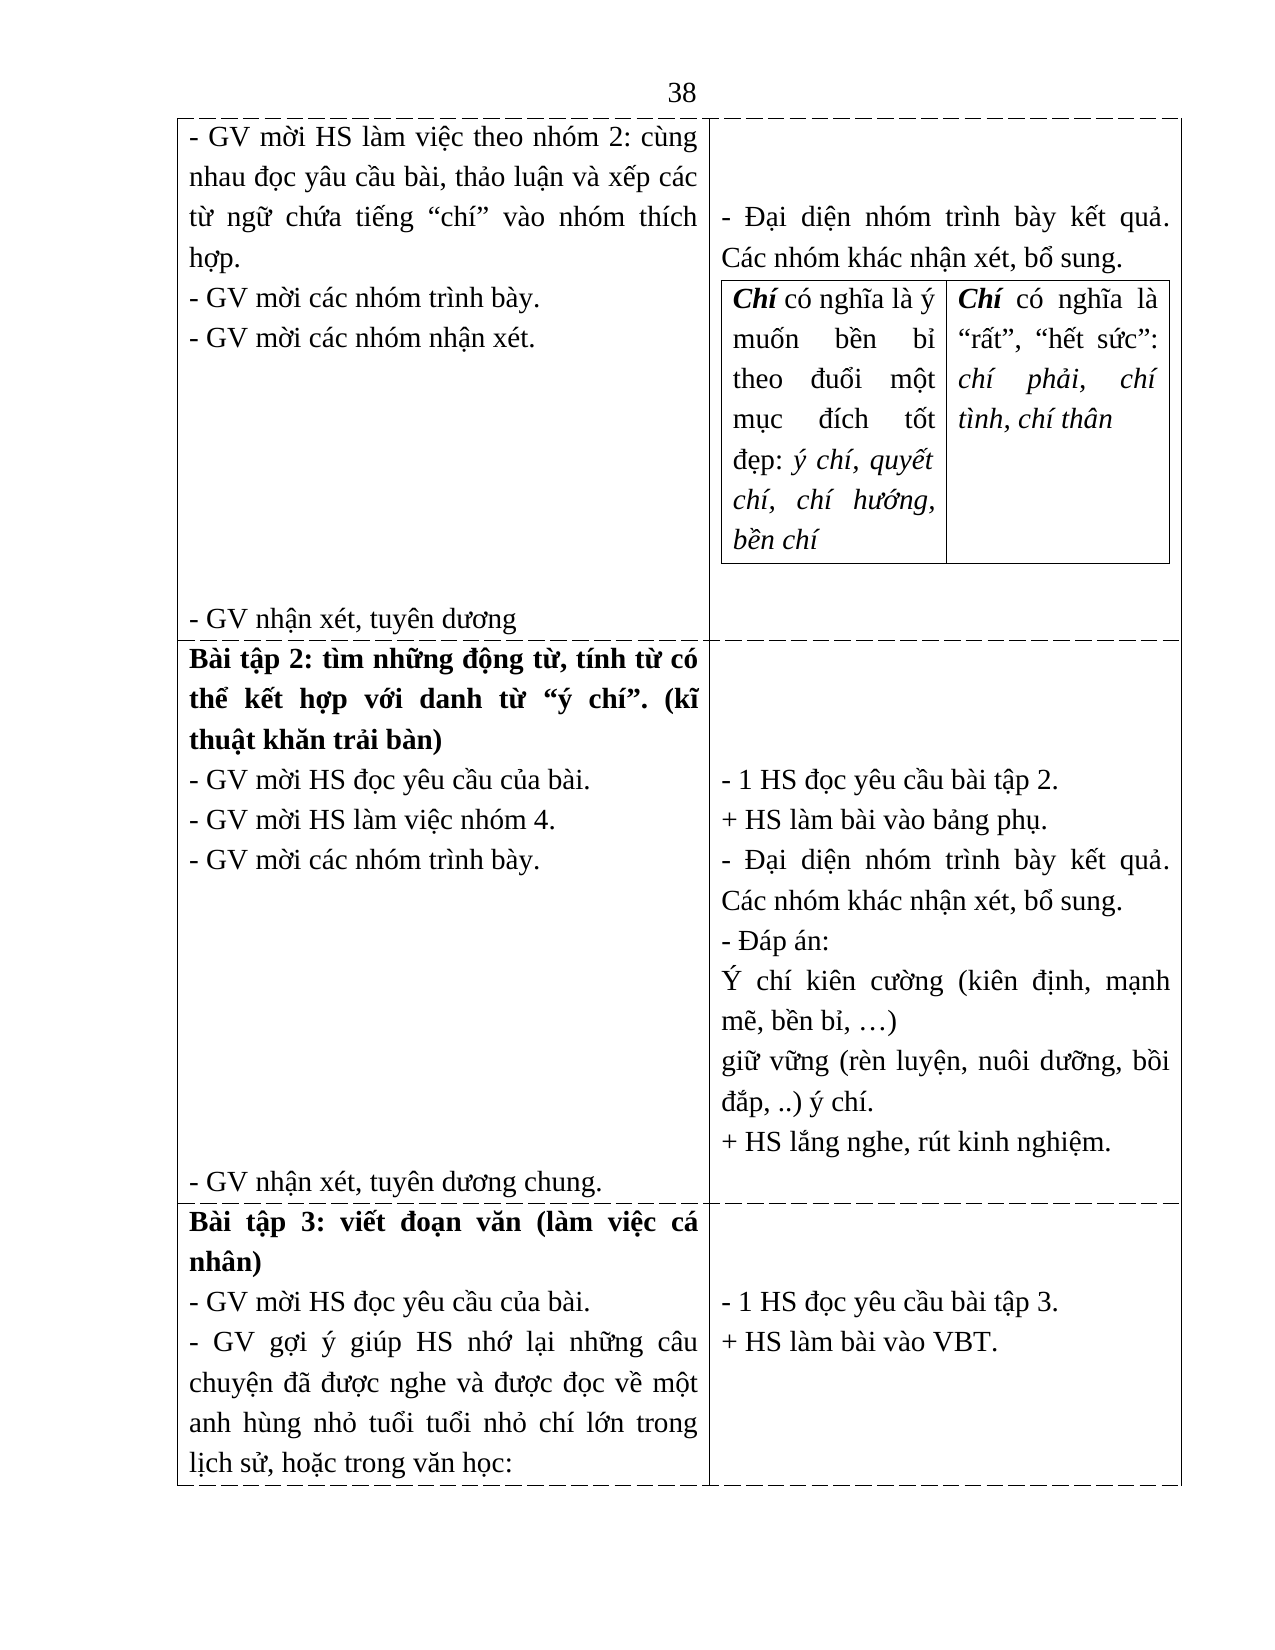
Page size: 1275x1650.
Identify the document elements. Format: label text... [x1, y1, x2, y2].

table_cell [178, 118, 709, 640]
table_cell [178, 1203, 709, 1485]
table_cell - 1 HS đọc yêu cầu bài tập 2. + HS làm bài vào bảng phụ. - Đại diện nhóm trình bày kết quả. Các nhóm khác nhận xét, bổ sung. - Đáp án: Ý chí kiên cường (kiên định, mạnh mẽ, bền bỉ, …) giữ vững (rèn luyện, nuôi dưỡng, bồi đắp, ..) ý chí. + HS lắng nghe, rút kinh nghiệm. [710, 640, 1181, 1203]
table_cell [710, 1203, 1181, 1485]
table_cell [710, 118, 1181, 640]
table_cell Bài tập 2: tìm những động từ, tính từ có thể kết hợp với danh từ “ý chí”. (kĩ thuật khăn trải bàn) - GV mời HS đọc yêu cầu của bài. - GV mời HS làm việc nhóm 4. - GV mời các nhóm trình bày. - GV nhận xét, tuyên dương chung. [178, 640, 709, 1203]
